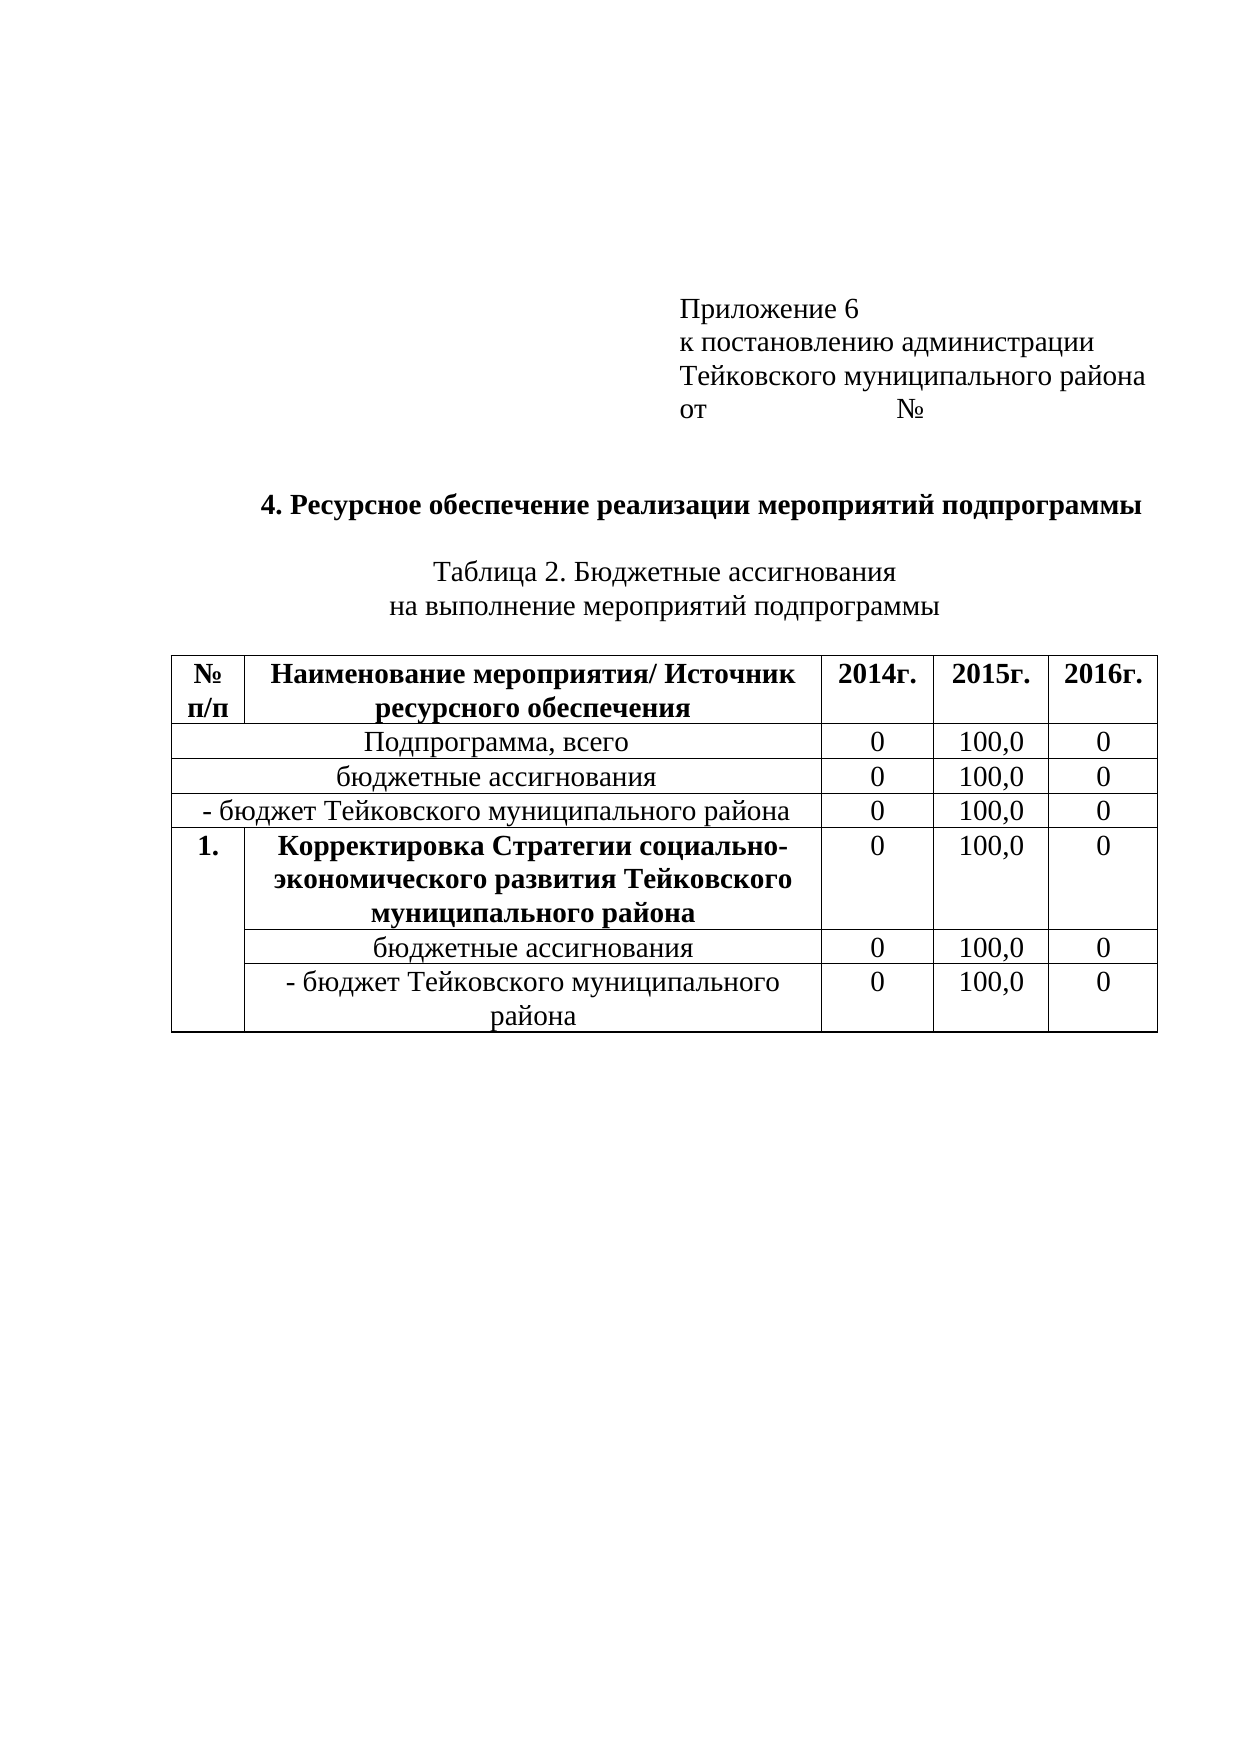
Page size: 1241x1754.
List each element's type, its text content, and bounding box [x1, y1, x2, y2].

text 4. Ресурсное обеспечение реализации мероприятий подпрограммы [162, 487, 1167, 521]
table_cell бюджетные ассигнования [172, 759, 821, 792]
table_cell 0 [1049, 930, 1157, 963]
table_cell 100,0 [934, 759, 1048, 792]
table_cell 100,0 [934, 930, 1048, 963]
table_cell 100,0 [934, 964, 1048, 1031]
table_cell 0 [822, 930, 933, 963]
table_cell 0 [822, 828, 933, 929]
table_cell Подпрограмма, всего [172, 724, 821, 758]
table_cell 0 [1049, 724, 1157, 758]
table_cell 100,0 [934, 724, 1048, 758]
text Тейковского муниципального района [679, 358, 1167, 392]
table_cell 0 [1049, 794, 1157, 827]
text от № [679, 392, 1167, 425]
table_cell Корректировка Стратегии социально-экономического развития Тейковского муниципального района [245, 828, 821, 929]
table_cell 1. [172, 828, 244, 1031]
table_cell - бюджет Тейковского муниципального района [245, 964, 821, 1031]
table_header 2015г. [934, 656, 1048, 723]
table_cell 100,0 [934, 828, 1048, 929]
text Приложение 6 [679, 291, 1167, 324]
table_header 2016г. [1049, 656, 1157, 723]
text на выполнение мероприятий подпрограммы [162, 588, 1167, 622]
table_cell 0 [822, 724, 933, 758]
table_cell 0 [1049, 964, 1157, 1031]
table_cell 0 [1049, 828, 1157, 929]
table_cell бюджетные ассигнования [245, 930, 821, 963]
table_header № п/п [172, 656, 244, 723]
table_cell 0 [822, 759, 933, 792]
text к постановлению администрации [679, 324, 1167, 358]
table_cell 0 [1049, 759, 1157, 792]
table_header 2014г. [822, 656, 933, 723]
text Таблица 2. Бюджетные ассигнования [162, 554, 1167, 588]
table_cell 0 [822, 794, 933, 827]
table_header Наименование мероприятия/ Источник ресурсного обеспечения [245, 656, 821, 723]
table_cell 0 [822, 964, 933, 1031]
table_cell - бюджет Тейковского муниципального района [172, 794, 821, 827]
table_cell 100,0 [934, 794, 1048, 827]
